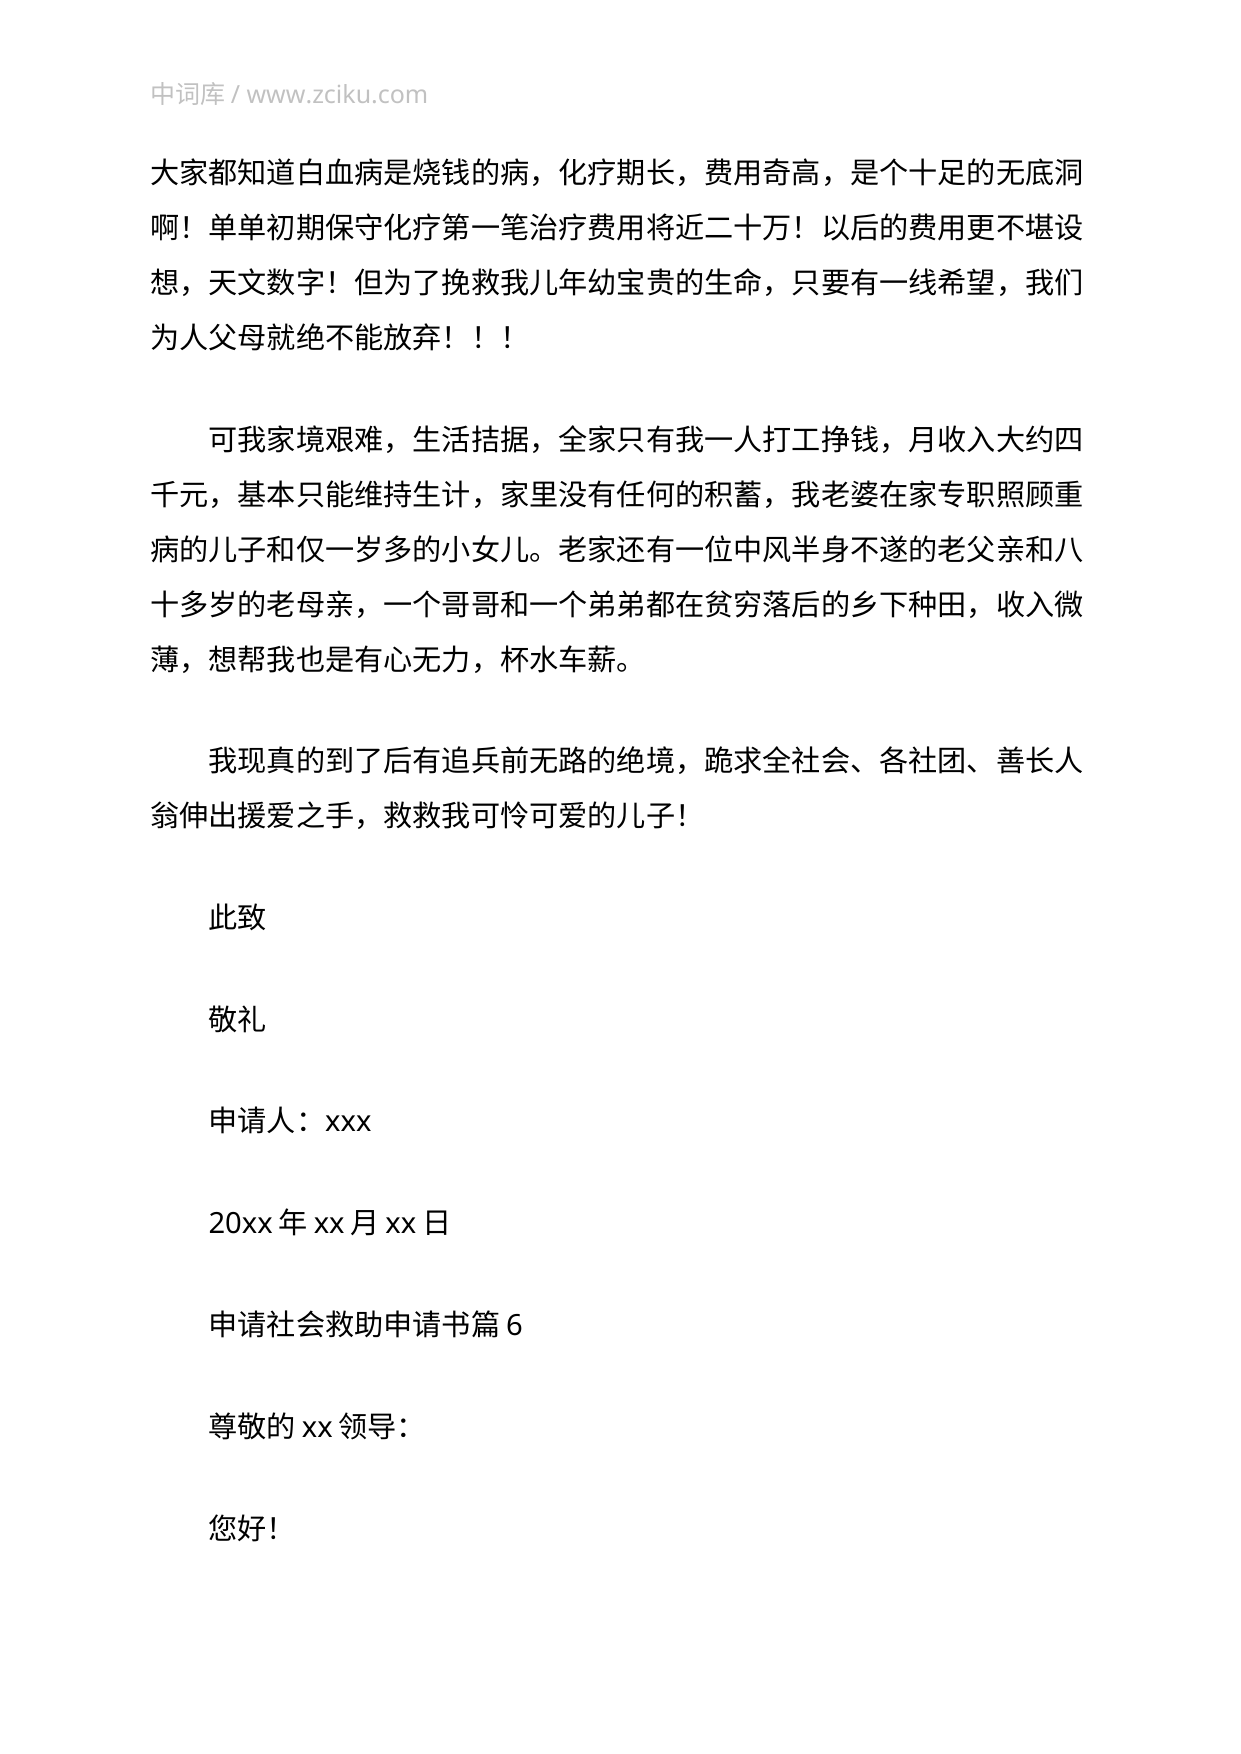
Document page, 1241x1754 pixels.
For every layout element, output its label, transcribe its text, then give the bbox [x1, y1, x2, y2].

text 尊敬的xx领导： [150, 1404, 1090, 1446]
text 申请社会救助申请书篇6 [150, 1302, 1090, 1344]
text 此致 [150, 894, 1090, 937]
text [150, 150, 1090, 357]
text 申请人：xxx [150, 1098, 1090, 1140]
text 您好！ [150, 1506, 1090, 1548]
text 20xx年xx月xx日 [150, 1200, 1090, 1242]
text 可我家境艰难，生活拮据，全家只有我一人打工挣钱，月收入大约四千元，基本只能维持生计，家里没有任何的积蓄，我老婆在家专职照顾重病的儿子和仅一岁多的小女儿。老家还有一位中风半身不遂的老父亲和八十多岁的老母亲，一个哥哥和一个弟弟都在贫穷落后的乡下种田，收入微薄，想帮我也是有心无力，杯水车薪。 [150, 416, 1090, 678]
text 敬礼 [150, 996, 1090, 1038]
text 我现真的到了后有追兵前无路的绝境，跪求全社会、各社团、善长人翁伸出援爱之手，救救我可怜可爱的儿子！ [150, 738, 1090, 835]
